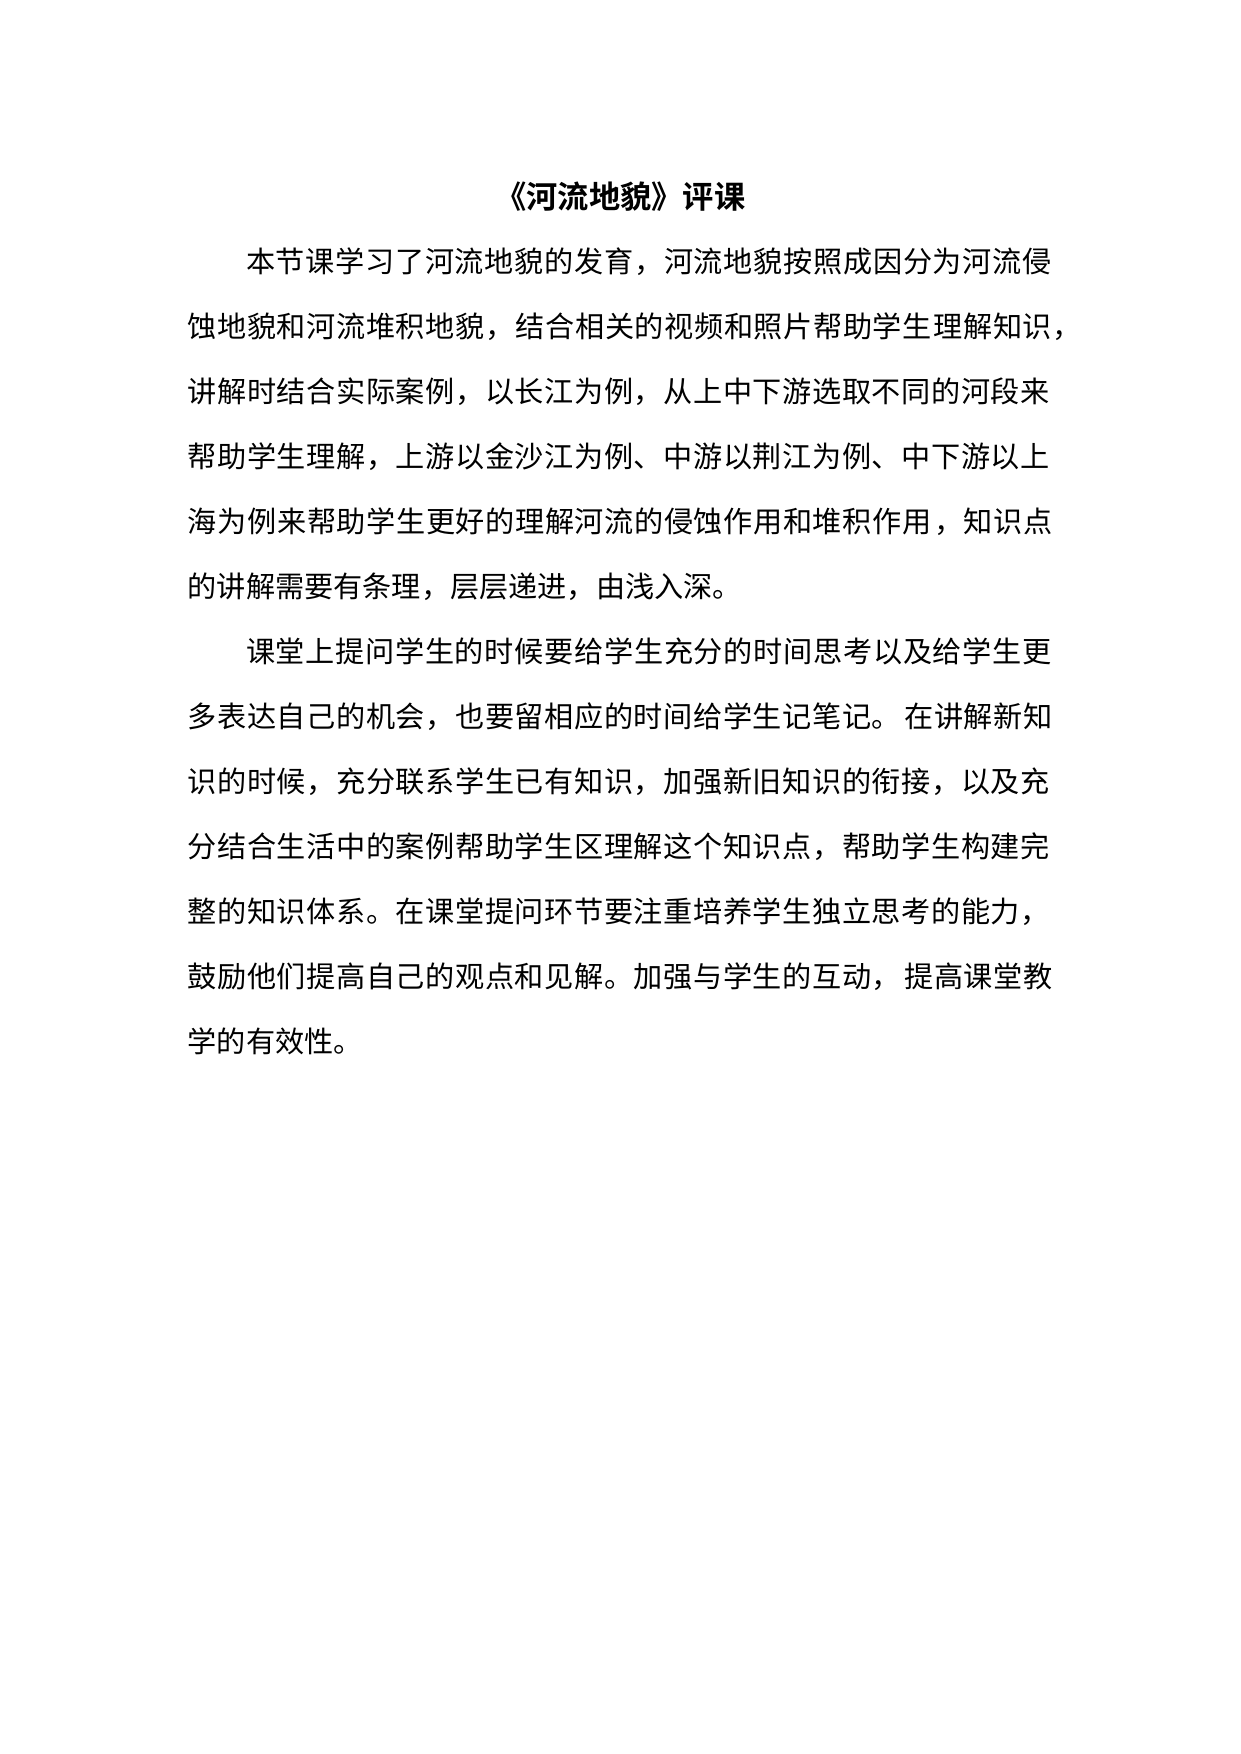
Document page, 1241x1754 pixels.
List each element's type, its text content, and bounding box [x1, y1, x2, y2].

text 课堂上提问学生的时候要给学生充分的时间思考以及给学生更多表达自己的机会，也要留相应的时间给学生记笔记。在讲解新知识的时候，充分联系学生已有知识，加强新旧知识的衔接，以及充分结合生活中的案例帮助学生区理解这个知识点，帮助学生构建完整的知识体系。在课堂提问环节要注重培养学生独立思考的能力，鼓励他们提高自己的观点和见解。加强与学生的互动，提高课堂教学的有效性。 [187, 617, 1053, 1072]
text 《河流地貌》评课 [187, 162, 1053, 227]
text 本节课学习了河流地貌的发育，河流地貌按照成因分为河流侵蚀地貌和河流堆积地貌，结合相关的视频和照片帮助学生理解知识，讲解时结合实际案例，以长江为例，从上中下游选取不同的河段来帮助学生理解，上游以金沙江为例、中游以荆江为例、中下游以上海为例来帮助学生更好的理解河流的侵蚀作用和堆积作用，知识点的讲解需要有条理，层层递进，由浅入深。 [187, 227, 1053, 617]
